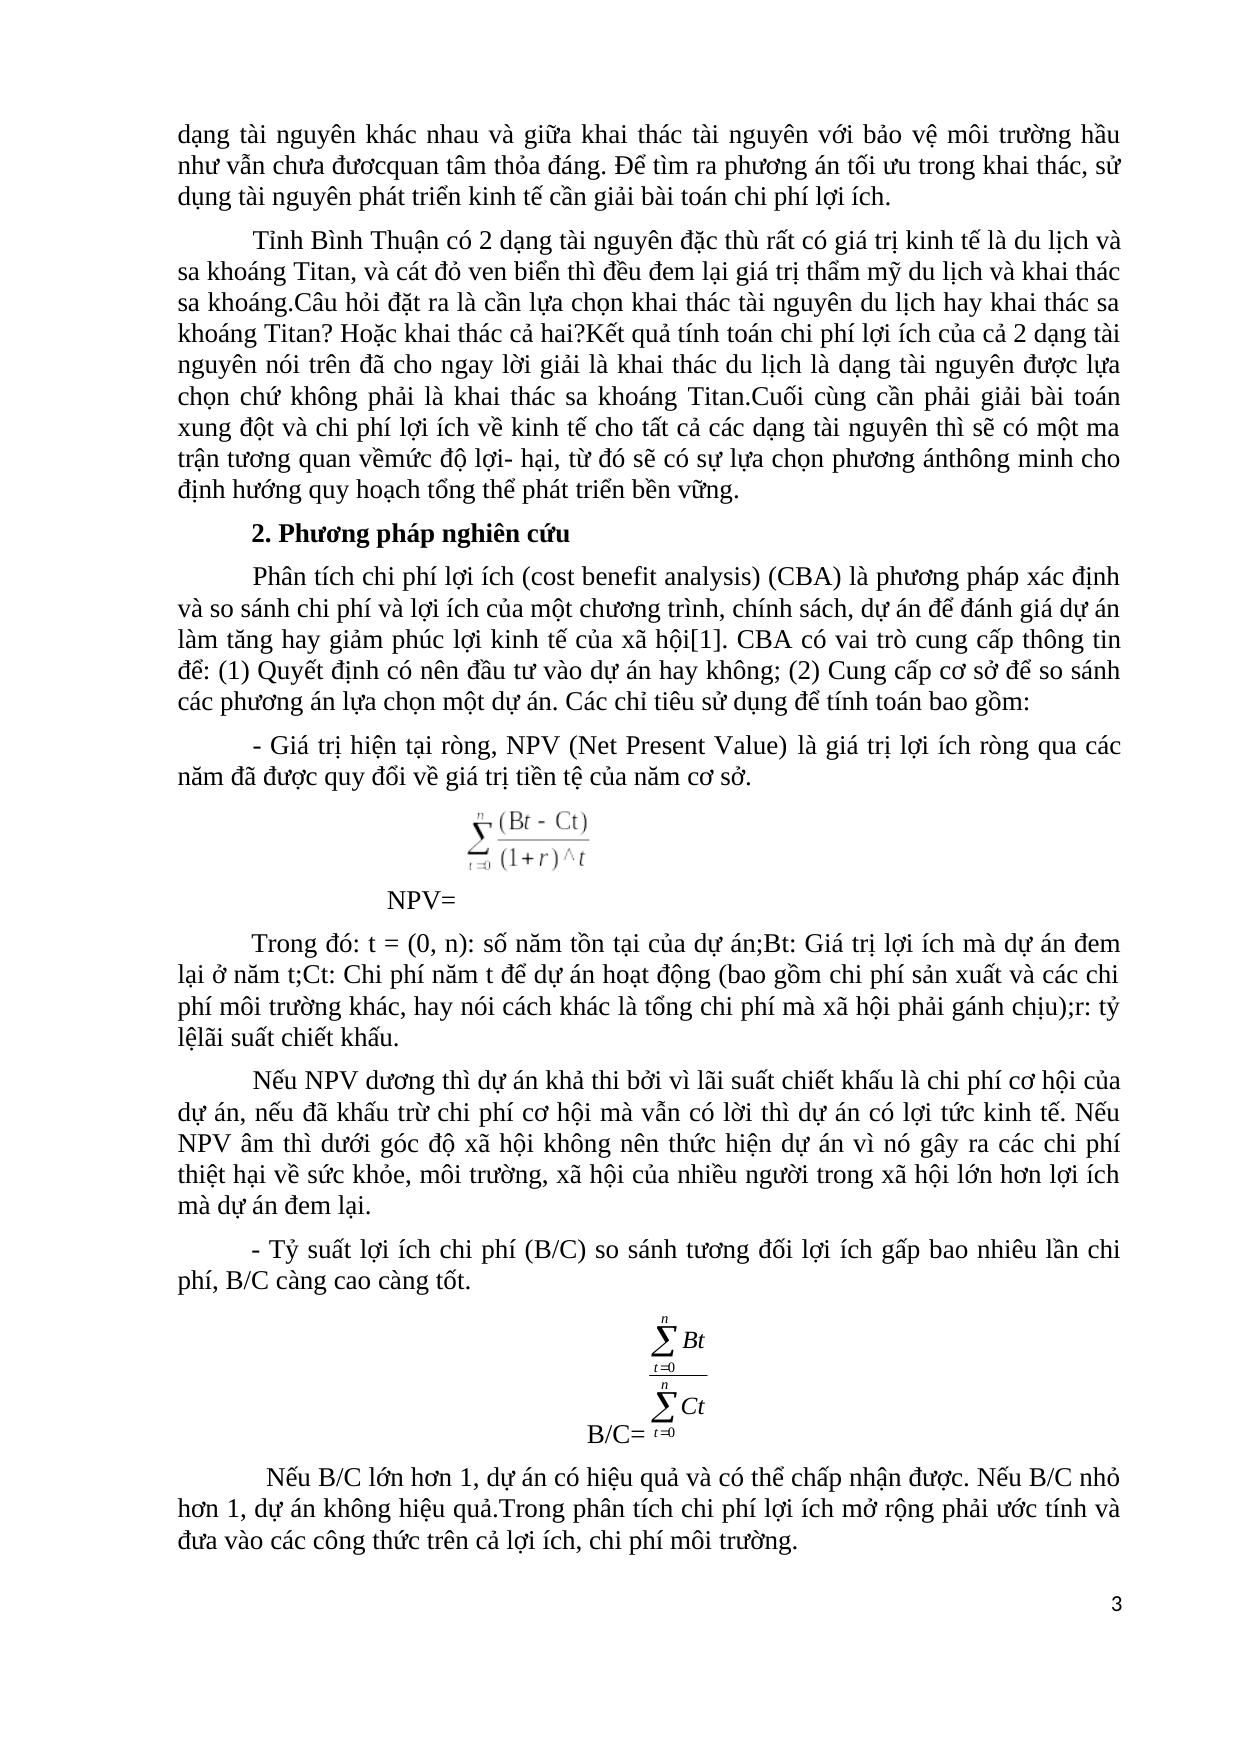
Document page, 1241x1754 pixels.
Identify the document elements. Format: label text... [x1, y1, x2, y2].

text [177, 118, 1122, 212]
text - Tỷ suất lợi ích chi phí (B/C) so sánh tương đối lợi ích gấp bao nhiêu lần chi phí, B/C càng cao càng tốt. [177, 1233, 1122, 1295]
text Nếu B/C lớn hơn 1, dự án có hiệu quả và có thể chấp nhận được. Nếu B/C nhỏ hơn 1, dự án không hiệu quả.Trong phân tích chi phí lợi ích mở rộng phải ước tính và đưa vào các công thức trên cả lợi ích, chi phí môi trường. [177, 1461, 1122, 1555]
text Phân tích chi phí lợi ích (cost benefit analysis) (CBA) là phương pháp xác định và so sánh chi phí và lợi ích của một chương trình, chính sách, dự án để đánh giá dự án làm tăng hay giảm phúc lợi kinh tế của xã hội[1]. CBA có vai trò cung cấp thông tin để: (1) Quyết định có nên đầu tư vào dự án hay không; (2) Cung cấp cơ sở để so sánh các phương án lựa chọn một dự án. Các chỉ tiêu sử dụng để tính toán bao gồm: [177, 561, 1122, 716]
text Nếu NPV dương thì dự án khả thi bởi vì lãi suất chiết khấu là chi phí cơ hội của dự án, nếu đã khấu trừ chi phí cơ hội mà vẫn có lời thì dự án có lợi tức kinh tế. Nếu NPV âm thì dưới góc độ xã hội không nên thức hiện dự án vì nó gây ra các chi phí thiệt hại về sức khỏe, môi trường, xã hội của nhiều người trong xã hội lớn hơn lợi ích mà dự án đem lại. [177, 1064, 1122, 1220]
text - Giá trị hiện tại ròng, NPV (Net Present Value) là giá trị lợi ích ròng qua các năm đã được quy đổi về giá trị tiền tệ của năm cơ sở. [177, 729, 1122, 791]
text NPV= [177, 803, 1122, 915]
text Tỉnh Bình Thuận có 2 dạng tài nguyên đặc thù rất có giá trị kinh tế là du lịch và sa khoáng Titan, và cát đỏ ven biển thì đều đem lại giá trị thẩm mỹ du lịch và khai thác sa khoáng.Câu hỏi đặt ra là cần lựa chọn khai thác tài nguyên du lịch hay khai thác sa khoáng Titan? Hoặc khai thác cả hai?Kết quả tính toán chi phí lợi ích của cả 2 dạng tài nguyên nói trên đã cho ngay lời giải là khai thác du lịch là dạng tài nguyên được lựa chọn chứ không phải là khai thác sa khoáng Titan.Cuối cùng cần phải giải bài toán xung đột và chi phí lợi ích về kinh tế cho tất cả các dạng tài nguyên thì sẽ có một ma trận tương quan vềmức độ lợi- hại, từ đó sẽ có sự lựa chọn phương ánthông minh cho định hướng quy hoạch tổng thể phát triển bền vững. [177, 224, 1122, 504]
text 2. Phương pháp nghiên cứu [177, 517, 1122, 548]
text Trong đó: t = (0, n): số năm tồn tại của dự án;Bt: Giá trị lợi ích mà dự án đem lại ở năm t;Ct: Chi phí năm t để dự án hoạt động (bao gồm chi phí sản xuất và các chi phí môi trường khác, hay nói cách khác là tổng chi phí mà xã hội phải gánh chịu);r: tỷ lệlãi suất chiết khấu. [177, 927, 1122, 1052]
text B/C= [177, 1307, 1122, 1449]
